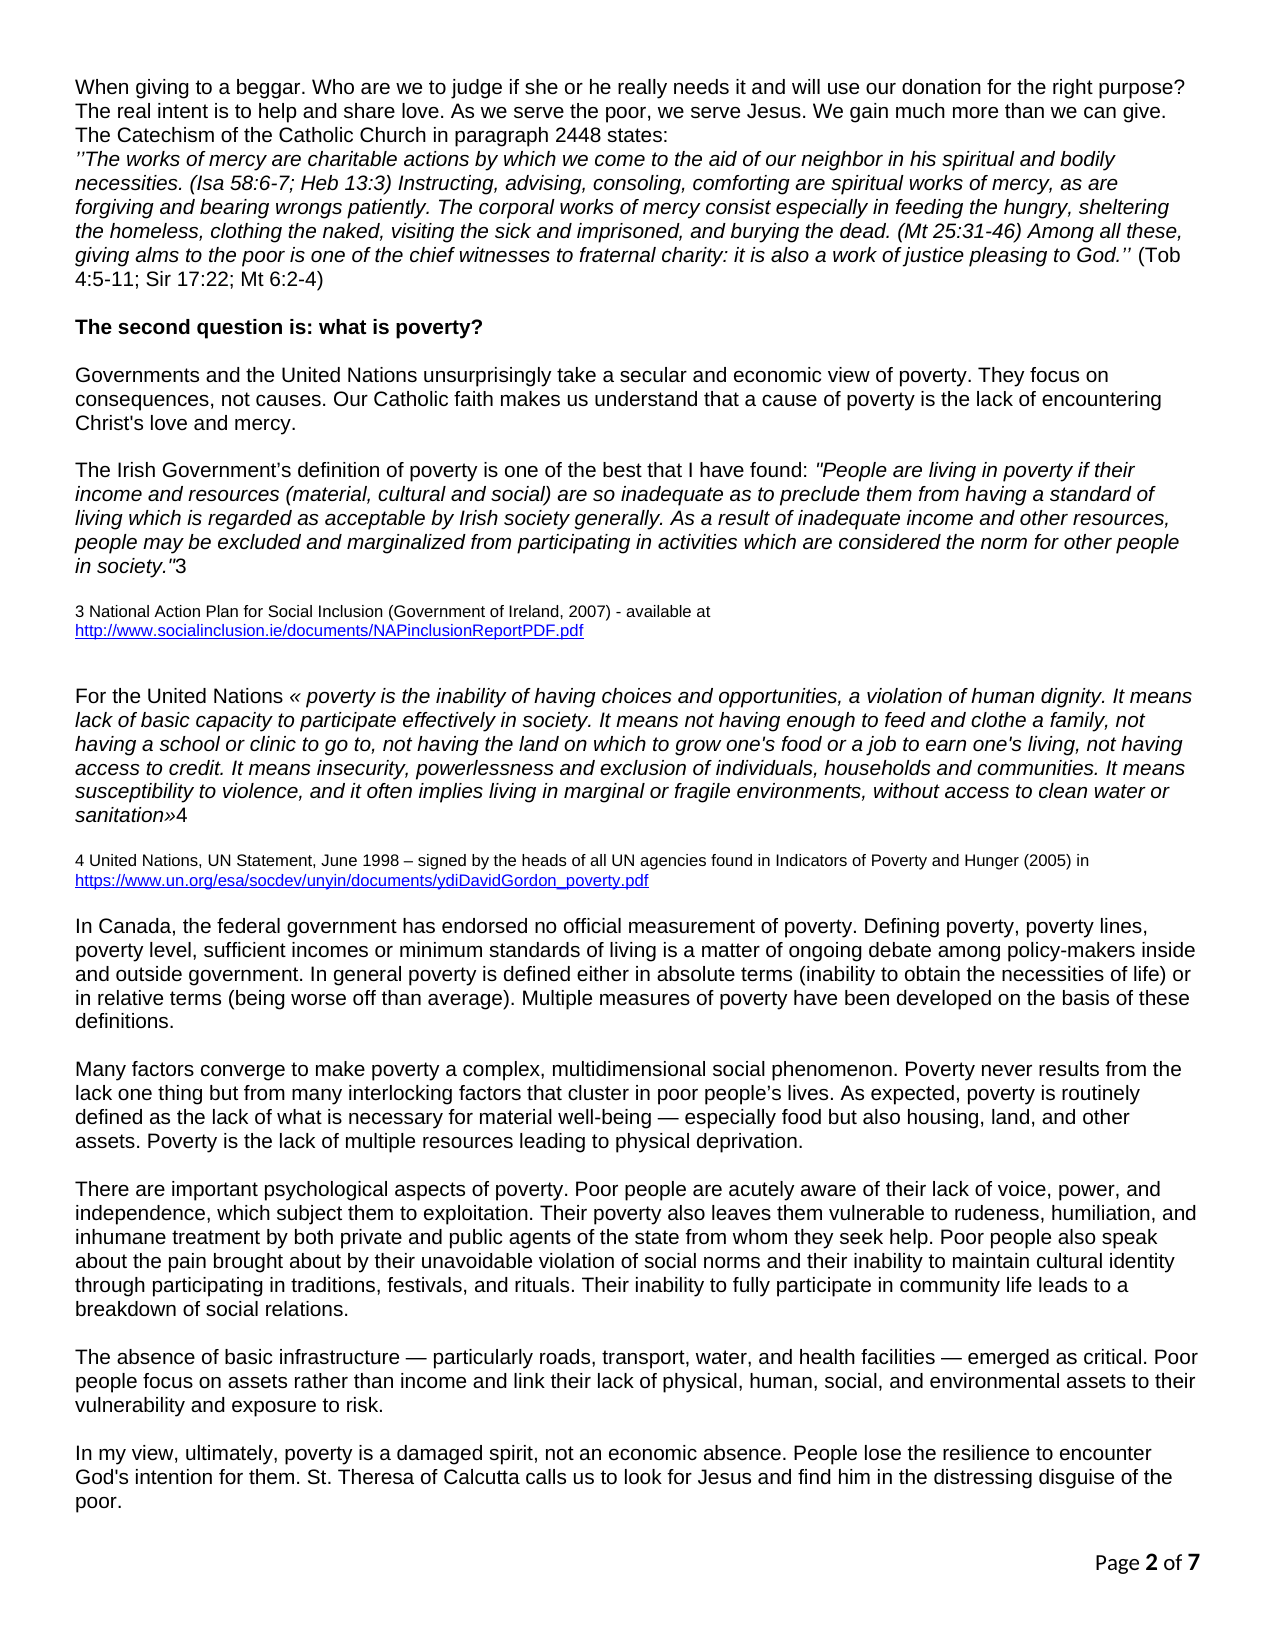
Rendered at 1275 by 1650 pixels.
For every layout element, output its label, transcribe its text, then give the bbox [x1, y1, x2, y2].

text 3 National Action Plan for Social Inclusion (Government of Ireland, 2007) - available at http://www.socialinclusion.ie/documents/NAPinclusionReportPDF.pdf [75, 602, 1200, 640]
text The second question is: what is poverty? [75, 314, 1200, 338]
text In Canada, the federal government has endorsed no official measurement of poverty. Defining poverty, poverty lines, poverty level, sufficient incomes or minimum standards of living is a matter of ongoing debate among policy-makers inside and outside government. In general poverty is defined either in absolute terms (inability to obtain the necessities of life) or in relative terms (being worse off than average). Multiple measures of poverty have been developed on the basis of these definitions. [75, 913, 1200, 1033]
text The absence of basic infrastructure — particularly roads, transport, water, and health facilities — emerged as critical. Poor people focus on assets rather than income and link their lack of physical, human, social, and environmental assets to their vulnerability and exposure to risk. [75, 1345, 1200, 1417]
text The Catechism of the Catholic Church in paragraph 2448 states: [75, 123, 1200, 147]
text In my view, ultimately, poverty is a damaged spirit, not an economic absence. People lose the resilience to encounter God's intention for them. St. Theresa of Calcutta calls us to look for Jesus and find him in the distressing disguise of the poor. [75, 1441, 1200, 1512]
text Many factors converge to make poverty a complex, multidimensional social phenomenon. Poverty never results from the lack one thing but from many interlocking factors that cluster in poor people’s lives. As expected, poverty is routinely defined as the lack of what is necessary for material well-being — especially food but also housing, land, and other assets. Poverty is the lack of multiple resources leading to physical deprivation. [75, 1057, 1200, 1153]
text Governments and the United Nations unsurprisingly take a secular and economic view of poverty. They focus on consequences, not causes. Our Catholic faith makes us understand that a cause of poverty is the lack of encountering Christ's love and mercy. [75, 362, 1200, 434]
text When giving to a beggar. Who are we to judge if she or he really needs it and will use our donation for the right purpose? The real intent is to help and share love. As we serve the poor, we serve Jesus. We gain much more than we can give. [75, 75, 1200, 123]
text For the United Nations « poverty is the inability of having choices and opportunities, a violation of human dignity. It means lack of basic capacity to participate effectively in society. It means not having enough to feed and clothe a family, not having a school or clinic to go to, not having the land on which to grow one's food or a job to earn one's living, not having access to credit. It means insecurity, powerlessness and exclusion of individuals, households and communities. It means susceptibility to violence, and it often implies living in marginal or fragile environments, without access to clean water or sanitation»4 [75, 683, 1200, 827]
text ’’The works of mercy are charitable actions by which we come to the aid of our neighbor in his spiritual and bodily necessities. (Isa 58:6-7; Heb 13:3) Instructing, advising, consoling, comforting are spiritual works of mercy, as are forgiving and bearing wrongs patiently. The corporal works of mercy consist especially in feeding the hungry, sheltering the homeless, clothing the naked, visiting the sick and imprisoned, and burying the dead. (Mt 25:31-46) Among all these, giving alms to the poor is one of the chief witnesses to fraternal charity: it is also a work of justice pleasing to God.’’ (Tob 4:5-11; Sir 17:22; Mt 6:2-4) [75, 147, 1200, 291]
text There are important psychological aspects of poverty. Poor people are acutely aware of their lack of voice, power, and independence, which subject them to exploitation. Their poverty also leaves them vulnerable to rudeness, humiliation, and inhumane treatment by both private and public agents of the state from whom they seek help. Poor people also speak about the pain brought about by their unavoidable violation of social norms and their inability to maintain cultural identity through participating in traditions, festivals, and rituals. Their inability to fully participate in community life leads to a breakdown of social relations. [75, 1177, 1200, 1321]
text 4 United Nations, UN Statement, June 1998 – signed by the heads of all UN agencies found in Indicators of Poverty and Hunger (2005) in https://www.un.org/esa/socdev/unyin/documents/ydiDavidGordon_poverty.pdf [75, 851, 1200, 889]
text The Irish Government’s definition of poverty is one of the best that I have found: "People are living in poverty if their income and resources (material, cultural and social) are so inadequate as to preclude them from having a standard of living which is regarded as acceptable by Irish society generally. As a result of inadequate income and other resources, people may be excluded and marginalized from participating in activities which are considered the norm for other people in society."3 [75, 458, 1200, 578]
